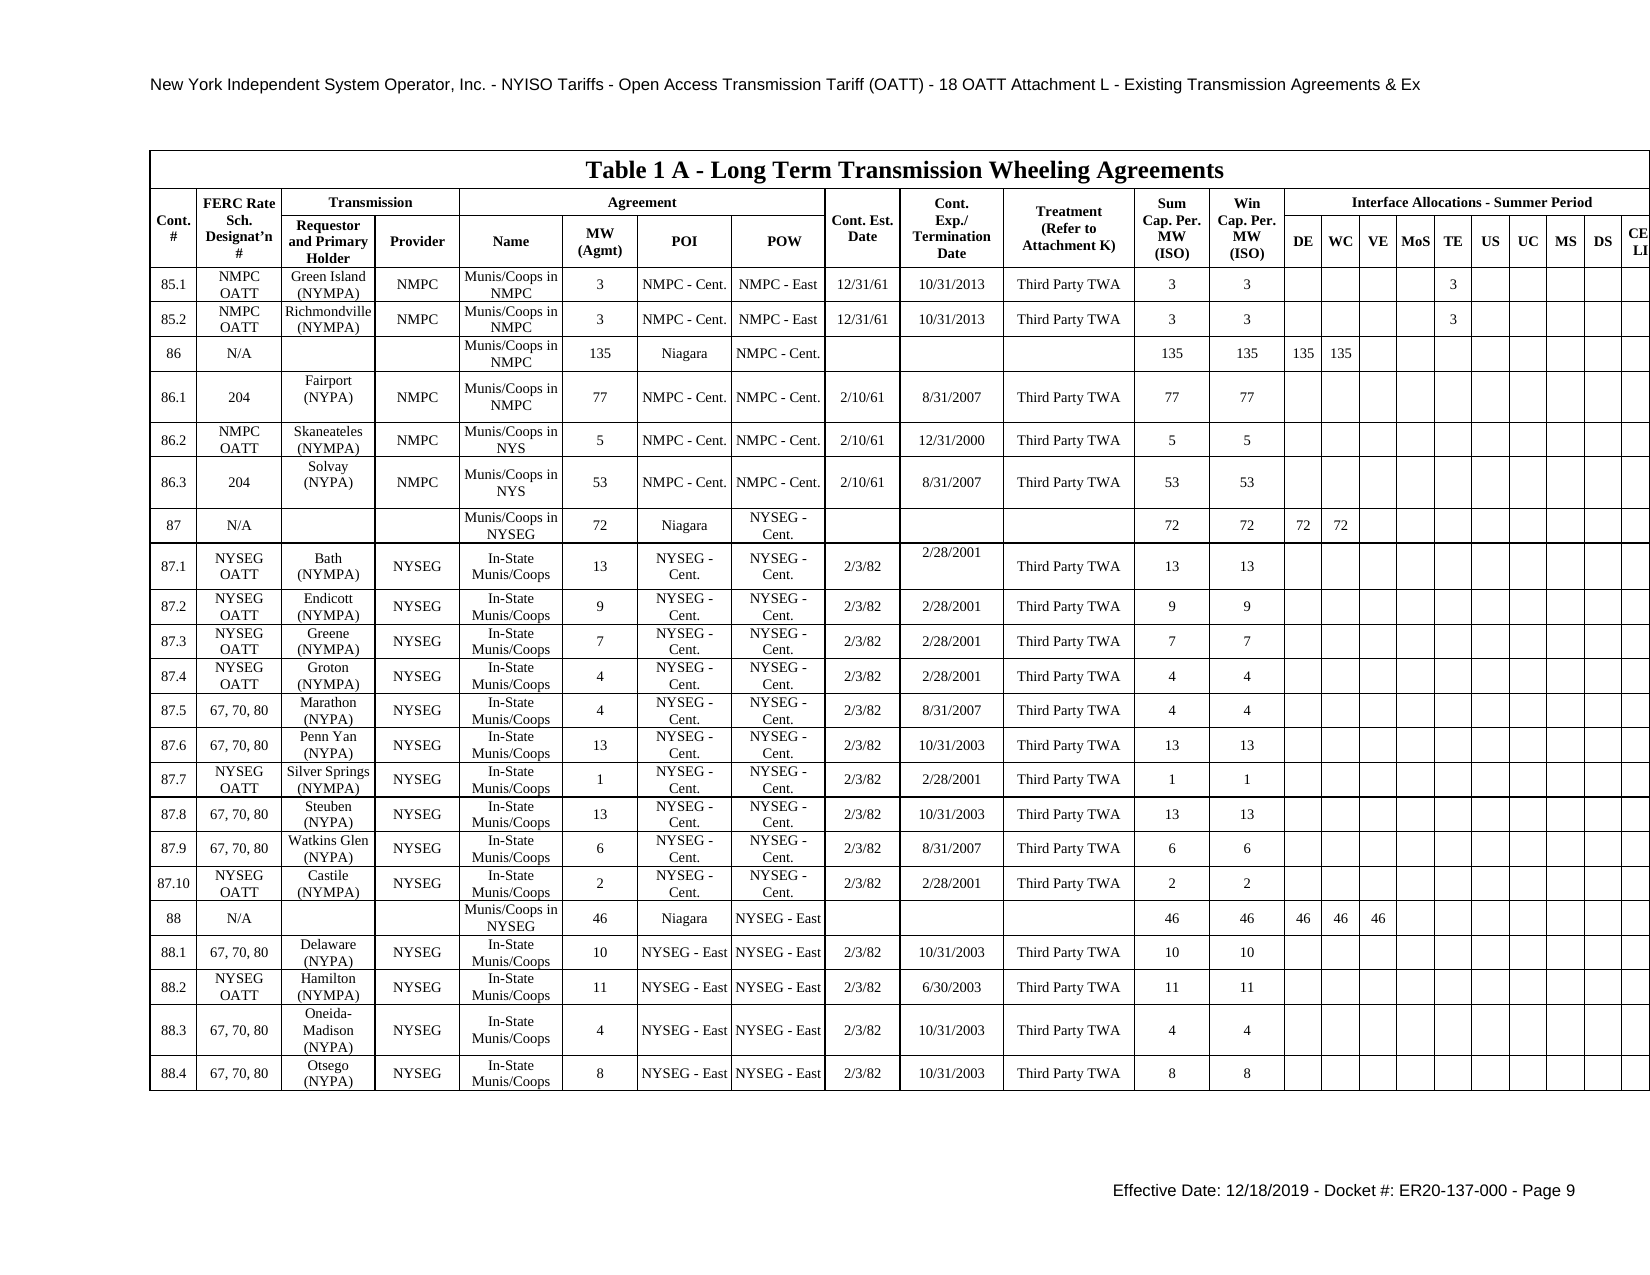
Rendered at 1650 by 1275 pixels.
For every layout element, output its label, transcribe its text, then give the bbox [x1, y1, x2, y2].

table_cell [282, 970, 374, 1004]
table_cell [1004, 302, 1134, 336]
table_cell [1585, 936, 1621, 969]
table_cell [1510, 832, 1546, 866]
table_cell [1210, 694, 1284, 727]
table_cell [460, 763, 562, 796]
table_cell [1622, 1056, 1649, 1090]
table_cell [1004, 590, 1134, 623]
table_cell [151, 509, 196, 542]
table_header Table 1 A - Long Term Transmission Wheeling Agreements [151, 151, 1649, 188]
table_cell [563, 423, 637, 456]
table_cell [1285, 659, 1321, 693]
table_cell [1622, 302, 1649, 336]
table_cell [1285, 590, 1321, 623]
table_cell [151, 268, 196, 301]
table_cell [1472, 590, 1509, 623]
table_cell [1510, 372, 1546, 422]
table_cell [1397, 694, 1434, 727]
table_cell Interface Allocations - Summer Period [1285, 189, 1649, 215]
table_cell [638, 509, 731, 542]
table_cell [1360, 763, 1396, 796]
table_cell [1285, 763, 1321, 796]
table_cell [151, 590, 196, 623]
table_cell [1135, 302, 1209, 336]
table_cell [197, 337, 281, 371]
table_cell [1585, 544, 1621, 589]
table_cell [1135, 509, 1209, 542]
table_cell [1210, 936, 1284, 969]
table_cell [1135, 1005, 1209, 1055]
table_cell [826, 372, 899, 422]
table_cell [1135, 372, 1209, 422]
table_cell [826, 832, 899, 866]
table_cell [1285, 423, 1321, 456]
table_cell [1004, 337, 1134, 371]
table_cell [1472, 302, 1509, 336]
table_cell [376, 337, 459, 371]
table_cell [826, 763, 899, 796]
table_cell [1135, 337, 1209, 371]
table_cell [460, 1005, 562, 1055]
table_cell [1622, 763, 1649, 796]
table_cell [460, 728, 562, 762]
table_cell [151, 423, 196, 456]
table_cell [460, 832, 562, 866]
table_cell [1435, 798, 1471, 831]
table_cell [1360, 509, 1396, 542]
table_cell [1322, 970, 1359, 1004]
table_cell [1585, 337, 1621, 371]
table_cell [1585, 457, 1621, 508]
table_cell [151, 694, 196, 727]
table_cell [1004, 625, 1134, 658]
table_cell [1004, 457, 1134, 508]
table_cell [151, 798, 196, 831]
table_cell MS [1547, 216, 1584, 267]
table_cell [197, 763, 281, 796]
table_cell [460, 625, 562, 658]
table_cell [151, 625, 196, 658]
table_cell Cont. Est. Date [826, 189, 899, 267]
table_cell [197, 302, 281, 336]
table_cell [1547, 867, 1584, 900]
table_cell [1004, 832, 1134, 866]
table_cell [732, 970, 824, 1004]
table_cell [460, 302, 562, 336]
table_cell DE [1285, 216, 1321, 267]
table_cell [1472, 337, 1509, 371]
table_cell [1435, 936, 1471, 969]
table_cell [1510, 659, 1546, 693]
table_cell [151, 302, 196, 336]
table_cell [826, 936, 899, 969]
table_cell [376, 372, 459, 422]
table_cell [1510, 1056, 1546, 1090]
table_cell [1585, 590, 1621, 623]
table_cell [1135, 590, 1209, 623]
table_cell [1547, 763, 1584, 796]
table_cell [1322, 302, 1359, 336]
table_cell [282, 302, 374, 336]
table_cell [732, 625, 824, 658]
table_cell FERC Rate Sch. Designat’n # [197, 189, 281, 267]
table_cell MW (Agmt) [563, 216, 637, 267]
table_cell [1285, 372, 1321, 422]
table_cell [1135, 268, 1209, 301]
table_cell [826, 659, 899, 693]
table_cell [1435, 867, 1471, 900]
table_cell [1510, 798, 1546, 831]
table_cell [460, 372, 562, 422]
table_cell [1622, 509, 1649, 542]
table_cell WC [1322, 216, 1359, 267]
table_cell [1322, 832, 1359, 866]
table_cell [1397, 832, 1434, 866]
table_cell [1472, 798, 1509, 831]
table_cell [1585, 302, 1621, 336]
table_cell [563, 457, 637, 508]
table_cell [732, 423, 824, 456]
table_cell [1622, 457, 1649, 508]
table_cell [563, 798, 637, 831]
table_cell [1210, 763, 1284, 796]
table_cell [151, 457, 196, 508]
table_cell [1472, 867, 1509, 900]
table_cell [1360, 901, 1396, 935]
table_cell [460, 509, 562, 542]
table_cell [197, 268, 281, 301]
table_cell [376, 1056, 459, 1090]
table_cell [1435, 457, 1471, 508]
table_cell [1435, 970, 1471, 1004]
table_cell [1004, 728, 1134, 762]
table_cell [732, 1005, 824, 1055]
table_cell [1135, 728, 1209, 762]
table_cell Agreement [460, 189, 824, 215]
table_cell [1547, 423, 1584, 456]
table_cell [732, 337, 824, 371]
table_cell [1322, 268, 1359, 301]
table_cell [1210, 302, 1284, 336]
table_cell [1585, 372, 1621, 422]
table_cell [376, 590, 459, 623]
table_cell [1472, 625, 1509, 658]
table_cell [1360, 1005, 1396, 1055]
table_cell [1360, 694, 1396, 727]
table_cell MoS [1397, 216, 1434, 267]
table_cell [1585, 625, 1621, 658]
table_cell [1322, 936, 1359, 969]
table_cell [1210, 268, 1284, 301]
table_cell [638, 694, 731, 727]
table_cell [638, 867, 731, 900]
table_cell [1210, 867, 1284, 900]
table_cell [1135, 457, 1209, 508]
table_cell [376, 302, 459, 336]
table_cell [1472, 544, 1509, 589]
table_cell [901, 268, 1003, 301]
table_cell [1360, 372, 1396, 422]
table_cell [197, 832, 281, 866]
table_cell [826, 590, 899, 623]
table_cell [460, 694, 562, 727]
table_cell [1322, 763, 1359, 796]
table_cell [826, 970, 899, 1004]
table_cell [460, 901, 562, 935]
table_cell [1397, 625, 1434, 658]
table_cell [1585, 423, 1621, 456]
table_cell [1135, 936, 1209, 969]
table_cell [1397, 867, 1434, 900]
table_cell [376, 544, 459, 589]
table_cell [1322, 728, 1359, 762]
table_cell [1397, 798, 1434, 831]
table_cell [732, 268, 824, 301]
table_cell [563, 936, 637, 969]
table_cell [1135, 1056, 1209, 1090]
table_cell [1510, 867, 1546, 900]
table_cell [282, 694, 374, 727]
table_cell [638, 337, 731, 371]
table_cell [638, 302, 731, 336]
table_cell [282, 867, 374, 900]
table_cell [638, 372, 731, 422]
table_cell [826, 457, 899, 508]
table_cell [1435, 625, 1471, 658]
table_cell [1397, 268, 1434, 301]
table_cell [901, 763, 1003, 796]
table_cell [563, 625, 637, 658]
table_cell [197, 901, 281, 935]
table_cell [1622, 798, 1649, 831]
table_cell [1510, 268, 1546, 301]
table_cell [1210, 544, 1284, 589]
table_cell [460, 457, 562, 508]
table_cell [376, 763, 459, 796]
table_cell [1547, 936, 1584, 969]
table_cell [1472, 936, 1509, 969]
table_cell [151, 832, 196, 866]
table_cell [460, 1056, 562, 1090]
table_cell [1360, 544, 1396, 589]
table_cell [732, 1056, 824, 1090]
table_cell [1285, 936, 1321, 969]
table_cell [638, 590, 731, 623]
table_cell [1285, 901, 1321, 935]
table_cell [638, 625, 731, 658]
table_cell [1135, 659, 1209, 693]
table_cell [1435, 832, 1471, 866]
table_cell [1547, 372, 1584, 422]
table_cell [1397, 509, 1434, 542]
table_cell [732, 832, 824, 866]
table_cell Requestor and Primary Holder [282, 216, 374, 267]
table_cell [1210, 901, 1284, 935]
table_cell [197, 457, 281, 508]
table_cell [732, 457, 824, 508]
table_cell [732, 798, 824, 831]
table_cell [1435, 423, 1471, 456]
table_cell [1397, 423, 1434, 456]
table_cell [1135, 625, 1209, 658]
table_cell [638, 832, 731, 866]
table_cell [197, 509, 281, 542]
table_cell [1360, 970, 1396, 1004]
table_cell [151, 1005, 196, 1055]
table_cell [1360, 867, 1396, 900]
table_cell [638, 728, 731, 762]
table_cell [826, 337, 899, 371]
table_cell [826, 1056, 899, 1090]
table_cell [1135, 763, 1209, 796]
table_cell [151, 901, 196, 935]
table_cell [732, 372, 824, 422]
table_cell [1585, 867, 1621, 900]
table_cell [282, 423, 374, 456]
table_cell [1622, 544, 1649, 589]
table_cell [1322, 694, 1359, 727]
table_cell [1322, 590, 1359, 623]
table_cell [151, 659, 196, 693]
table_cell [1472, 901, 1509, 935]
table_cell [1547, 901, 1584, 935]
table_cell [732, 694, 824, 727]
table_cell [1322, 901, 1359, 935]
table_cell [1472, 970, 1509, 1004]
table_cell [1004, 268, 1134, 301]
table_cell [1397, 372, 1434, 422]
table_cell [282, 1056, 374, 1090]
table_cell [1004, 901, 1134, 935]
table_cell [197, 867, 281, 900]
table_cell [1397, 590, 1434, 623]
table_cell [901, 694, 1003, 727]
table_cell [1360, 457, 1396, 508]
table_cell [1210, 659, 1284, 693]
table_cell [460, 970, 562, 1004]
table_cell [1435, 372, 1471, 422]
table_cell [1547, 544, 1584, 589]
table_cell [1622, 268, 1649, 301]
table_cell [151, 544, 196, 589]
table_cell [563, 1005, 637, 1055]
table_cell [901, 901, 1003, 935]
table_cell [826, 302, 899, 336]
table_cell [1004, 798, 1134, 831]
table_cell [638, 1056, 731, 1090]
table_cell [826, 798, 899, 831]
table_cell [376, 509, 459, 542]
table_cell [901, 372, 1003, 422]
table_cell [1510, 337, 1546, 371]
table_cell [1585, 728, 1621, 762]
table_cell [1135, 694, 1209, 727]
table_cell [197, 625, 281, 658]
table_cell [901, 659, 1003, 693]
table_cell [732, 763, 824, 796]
table_cell Name [460, 216, 562, 267]
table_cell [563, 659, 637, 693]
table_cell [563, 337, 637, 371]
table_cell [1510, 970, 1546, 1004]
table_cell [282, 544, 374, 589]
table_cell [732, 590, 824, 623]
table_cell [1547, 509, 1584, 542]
table_cell Win Cap. Per. MW (ISO) [1210, 189, 1284, 267]
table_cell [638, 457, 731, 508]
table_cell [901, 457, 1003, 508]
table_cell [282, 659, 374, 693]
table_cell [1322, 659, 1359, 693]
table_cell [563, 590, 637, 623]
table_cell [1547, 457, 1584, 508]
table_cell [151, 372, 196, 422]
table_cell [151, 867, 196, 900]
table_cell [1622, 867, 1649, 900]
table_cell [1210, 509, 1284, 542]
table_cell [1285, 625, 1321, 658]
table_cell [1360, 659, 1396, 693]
table_cell Provider [376, 216, 459, 267]
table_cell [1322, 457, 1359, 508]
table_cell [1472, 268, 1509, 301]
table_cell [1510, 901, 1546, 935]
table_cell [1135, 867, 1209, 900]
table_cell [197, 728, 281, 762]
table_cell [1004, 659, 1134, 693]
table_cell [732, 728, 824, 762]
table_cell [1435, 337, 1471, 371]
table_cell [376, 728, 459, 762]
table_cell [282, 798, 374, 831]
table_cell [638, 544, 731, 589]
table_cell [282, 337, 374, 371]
table_cell VE [1360, 216, 1396, 267]
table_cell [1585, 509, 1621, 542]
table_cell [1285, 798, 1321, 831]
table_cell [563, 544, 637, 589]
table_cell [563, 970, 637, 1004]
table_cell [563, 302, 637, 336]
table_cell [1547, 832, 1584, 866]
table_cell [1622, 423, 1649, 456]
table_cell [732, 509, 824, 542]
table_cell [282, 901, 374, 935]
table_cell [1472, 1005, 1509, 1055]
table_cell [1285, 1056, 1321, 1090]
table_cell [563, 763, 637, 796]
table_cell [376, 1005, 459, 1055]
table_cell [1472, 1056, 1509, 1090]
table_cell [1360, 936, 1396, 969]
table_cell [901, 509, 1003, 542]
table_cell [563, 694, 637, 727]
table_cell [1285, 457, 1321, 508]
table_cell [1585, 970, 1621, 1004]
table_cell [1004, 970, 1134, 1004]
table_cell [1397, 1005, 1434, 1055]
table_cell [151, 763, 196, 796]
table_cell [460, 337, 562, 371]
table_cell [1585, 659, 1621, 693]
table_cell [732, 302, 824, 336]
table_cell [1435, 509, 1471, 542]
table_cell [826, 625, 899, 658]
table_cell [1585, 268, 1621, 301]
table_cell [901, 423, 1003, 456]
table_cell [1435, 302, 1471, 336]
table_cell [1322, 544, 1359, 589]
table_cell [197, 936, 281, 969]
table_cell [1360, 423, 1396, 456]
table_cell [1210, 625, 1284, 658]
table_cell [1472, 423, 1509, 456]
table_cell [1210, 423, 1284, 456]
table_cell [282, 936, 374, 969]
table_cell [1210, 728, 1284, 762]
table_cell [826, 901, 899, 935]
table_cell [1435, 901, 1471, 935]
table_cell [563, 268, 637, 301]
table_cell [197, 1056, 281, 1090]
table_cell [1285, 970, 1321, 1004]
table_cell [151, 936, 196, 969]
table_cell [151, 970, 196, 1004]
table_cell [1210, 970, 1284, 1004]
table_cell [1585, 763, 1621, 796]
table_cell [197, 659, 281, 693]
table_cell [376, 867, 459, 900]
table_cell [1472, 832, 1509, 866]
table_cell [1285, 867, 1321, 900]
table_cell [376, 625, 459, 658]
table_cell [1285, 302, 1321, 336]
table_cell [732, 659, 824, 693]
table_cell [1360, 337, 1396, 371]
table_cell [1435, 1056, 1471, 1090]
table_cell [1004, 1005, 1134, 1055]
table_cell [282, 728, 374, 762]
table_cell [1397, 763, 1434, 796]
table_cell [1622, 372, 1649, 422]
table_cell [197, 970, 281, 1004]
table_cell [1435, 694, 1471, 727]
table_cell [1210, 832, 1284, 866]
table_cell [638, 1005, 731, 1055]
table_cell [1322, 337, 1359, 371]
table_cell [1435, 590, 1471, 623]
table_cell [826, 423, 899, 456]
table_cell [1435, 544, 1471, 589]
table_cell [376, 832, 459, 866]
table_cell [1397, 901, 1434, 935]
table_cell Cont. Exp./ Termination Date [901, 189, 1003, 267]
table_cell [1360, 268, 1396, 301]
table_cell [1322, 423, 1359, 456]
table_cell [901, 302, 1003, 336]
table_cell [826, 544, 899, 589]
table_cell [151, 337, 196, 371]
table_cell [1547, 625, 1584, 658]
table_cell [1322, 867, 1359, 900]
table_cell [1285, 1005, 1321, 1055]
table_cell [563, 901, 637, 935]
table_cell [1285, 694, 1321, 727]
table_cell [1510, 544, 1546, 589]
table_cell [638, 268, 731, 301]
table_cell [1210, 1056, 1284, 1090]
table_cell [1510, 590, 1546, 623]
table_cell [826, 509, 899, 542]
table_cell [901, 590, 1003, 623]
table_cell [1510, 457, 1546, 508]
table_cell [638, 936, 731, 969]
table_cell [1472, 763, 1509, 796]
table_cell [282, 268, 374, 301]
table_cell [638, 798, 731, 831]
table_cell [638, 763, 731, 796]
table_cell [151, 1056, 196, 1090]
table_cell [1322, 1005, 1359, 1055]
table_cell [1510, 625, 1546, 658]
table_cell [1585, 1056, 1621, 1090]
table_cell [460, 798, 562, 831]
table_cell Transmission [282, 189, 459, 215]
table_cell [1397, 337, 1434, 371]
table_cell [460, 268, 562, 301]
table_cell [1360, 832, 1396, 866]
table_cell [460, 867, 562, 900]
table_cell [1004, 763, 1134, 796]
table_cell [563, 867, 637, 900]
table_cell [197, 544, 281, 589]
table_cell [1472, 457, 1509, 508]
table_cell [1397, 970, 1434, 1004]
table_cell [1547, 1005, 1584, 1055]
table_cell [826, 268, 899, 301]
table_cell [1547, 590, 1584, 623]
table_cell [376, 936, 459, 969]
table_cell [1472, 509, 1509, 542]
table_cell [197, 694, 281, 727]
table_cell POI [638, 216, 731, 267]
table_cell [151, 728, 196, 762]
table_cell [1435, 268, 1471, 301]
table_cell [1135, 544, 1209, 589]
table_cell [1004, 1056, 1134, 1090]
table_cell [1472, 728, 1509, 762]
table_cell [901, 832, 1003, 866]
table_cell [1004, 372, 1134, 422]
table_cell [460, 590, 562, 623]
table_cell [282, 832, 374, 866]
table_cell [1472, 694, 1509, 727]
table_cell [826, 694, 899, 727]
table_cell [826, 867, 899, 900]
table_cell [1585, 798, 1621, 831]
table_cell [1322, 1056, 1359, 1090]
table_cell POW [732, 216, 824, 267]
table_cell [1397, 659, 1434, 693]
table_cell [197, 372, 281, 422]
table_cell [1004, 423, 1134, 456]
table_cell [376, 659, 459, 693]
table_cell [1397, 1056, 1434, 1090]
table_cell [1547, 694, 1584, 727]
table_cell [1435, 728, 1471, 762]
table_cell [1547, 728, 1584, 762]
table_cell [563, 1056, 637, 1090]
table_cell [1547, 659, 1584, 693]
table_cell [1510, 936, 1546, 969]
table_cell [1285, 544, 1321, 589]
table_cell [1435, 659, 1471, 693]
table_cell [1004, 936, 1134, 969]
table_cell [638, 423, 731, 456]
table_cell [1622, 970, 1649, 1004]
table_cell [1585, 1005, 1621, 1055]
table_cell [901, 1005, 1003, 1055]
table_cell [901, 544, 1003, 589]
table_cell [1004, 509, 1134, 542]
table_cell Treatment (Refer to Attachment K) [1004, 189, 1134, 267]
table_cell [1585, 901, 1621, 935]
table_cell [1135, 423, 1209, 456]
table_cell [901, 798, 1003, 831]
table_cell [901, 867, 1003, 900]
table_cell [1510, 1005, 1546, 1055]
table_cell Sum Cap. Per. MW (ISO) [1135, 189, 1209, 267]
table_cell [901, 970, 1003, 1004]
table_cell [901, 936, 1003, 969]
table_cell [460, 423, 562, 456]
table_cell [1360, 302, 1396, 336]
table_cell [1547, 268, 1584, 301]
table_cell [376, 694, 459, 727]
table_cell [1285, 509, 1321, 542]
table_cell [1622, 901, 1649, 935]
table_cell CE- LI [1622, 216, 1649, 267]
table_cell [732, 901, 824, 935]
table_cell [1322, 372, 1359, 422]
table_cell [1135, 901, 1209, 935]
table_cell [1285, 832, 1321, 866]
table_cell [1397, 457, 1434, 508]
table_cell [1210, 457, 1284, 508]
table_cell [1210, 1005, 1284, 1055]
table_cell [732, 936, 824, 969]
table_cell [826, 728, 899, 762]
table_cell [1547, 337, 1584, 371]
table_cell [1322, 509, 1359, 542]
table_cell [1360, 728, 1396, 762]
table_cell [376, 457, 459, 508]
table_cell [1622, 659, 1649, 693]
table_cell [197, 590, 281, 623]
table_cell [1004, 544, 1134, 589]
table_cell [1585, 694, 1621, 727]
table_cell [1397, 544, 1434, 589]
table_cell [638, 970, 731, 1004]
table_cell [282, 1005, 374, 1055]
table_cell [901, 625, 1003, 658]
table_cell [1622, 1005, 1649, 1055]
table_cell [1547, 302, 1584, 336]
table_cell US [1472, 216, 1509, 267]
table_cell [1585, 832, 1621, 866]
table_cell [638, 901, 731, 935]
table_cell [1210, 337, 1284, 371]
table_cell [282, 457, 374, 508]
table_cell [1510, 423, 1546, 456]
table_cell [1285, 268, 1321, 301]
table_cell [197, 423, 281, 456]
table_cell TE [1435, 216, 1471, 267]
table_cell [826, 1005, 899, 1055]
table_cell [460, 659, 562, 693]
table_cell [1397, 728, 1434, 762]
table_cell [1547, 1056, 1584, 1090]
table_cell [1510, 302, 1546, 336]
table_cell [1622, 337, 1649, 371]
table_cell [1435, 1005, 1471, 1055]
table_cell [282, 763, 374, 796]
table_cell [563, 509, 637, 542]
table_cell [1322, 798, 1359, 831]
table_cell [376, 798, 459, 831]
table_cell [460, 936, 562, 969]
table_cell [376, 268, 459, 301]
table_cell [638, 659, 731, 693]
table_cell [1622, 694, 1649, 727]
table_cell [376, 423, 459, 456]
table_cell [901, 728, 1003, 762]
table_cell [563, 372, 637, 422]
table_cell DS [1585, 216, 1621, 267]
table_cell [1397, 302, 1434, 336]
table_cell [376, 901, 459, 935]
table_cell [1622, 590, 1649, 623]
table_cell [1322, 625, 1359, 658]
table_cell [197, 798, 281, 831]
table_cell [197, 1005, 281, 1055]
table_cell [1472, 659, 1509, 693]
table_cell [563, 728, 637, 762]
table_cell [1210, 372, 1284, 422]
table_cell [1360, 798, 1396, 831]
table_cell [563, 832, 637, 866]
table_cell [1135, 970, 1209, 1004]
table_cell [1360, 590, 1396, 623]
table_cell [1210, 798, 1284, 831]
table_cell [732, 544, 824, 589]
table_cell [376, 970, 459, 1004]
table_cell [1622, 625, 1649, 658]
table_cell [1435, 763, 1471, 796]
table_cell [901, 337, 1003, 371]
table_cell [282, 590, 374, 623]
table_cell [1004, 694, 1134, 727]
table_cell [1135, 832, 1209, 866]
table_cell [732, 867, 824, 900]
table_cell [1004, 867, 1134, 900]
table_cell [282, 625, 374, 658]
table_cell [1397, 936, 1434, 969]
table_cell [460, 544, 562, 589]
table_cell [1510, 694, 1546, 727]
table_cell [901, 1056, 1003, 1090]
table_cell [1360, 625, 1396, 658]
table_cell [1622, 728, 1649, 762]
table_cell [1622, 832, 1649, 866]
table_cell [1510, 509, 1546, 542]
table_cell UC [1510, 216, 1546, 267]
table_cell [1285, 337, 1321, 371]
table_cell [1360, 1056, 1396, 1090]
table_cell Cont. # [151, 189, 196, 267]
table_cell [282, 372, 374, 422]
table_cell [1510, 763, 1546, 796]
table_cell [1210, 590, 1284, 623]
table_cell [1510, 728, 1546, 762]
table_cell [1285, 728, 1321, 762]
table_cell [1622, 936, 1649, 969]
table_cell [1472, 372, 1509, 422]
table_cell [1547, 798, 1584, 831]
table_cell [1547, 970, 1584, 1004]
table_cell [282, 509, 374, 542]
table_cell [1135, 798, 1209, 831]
